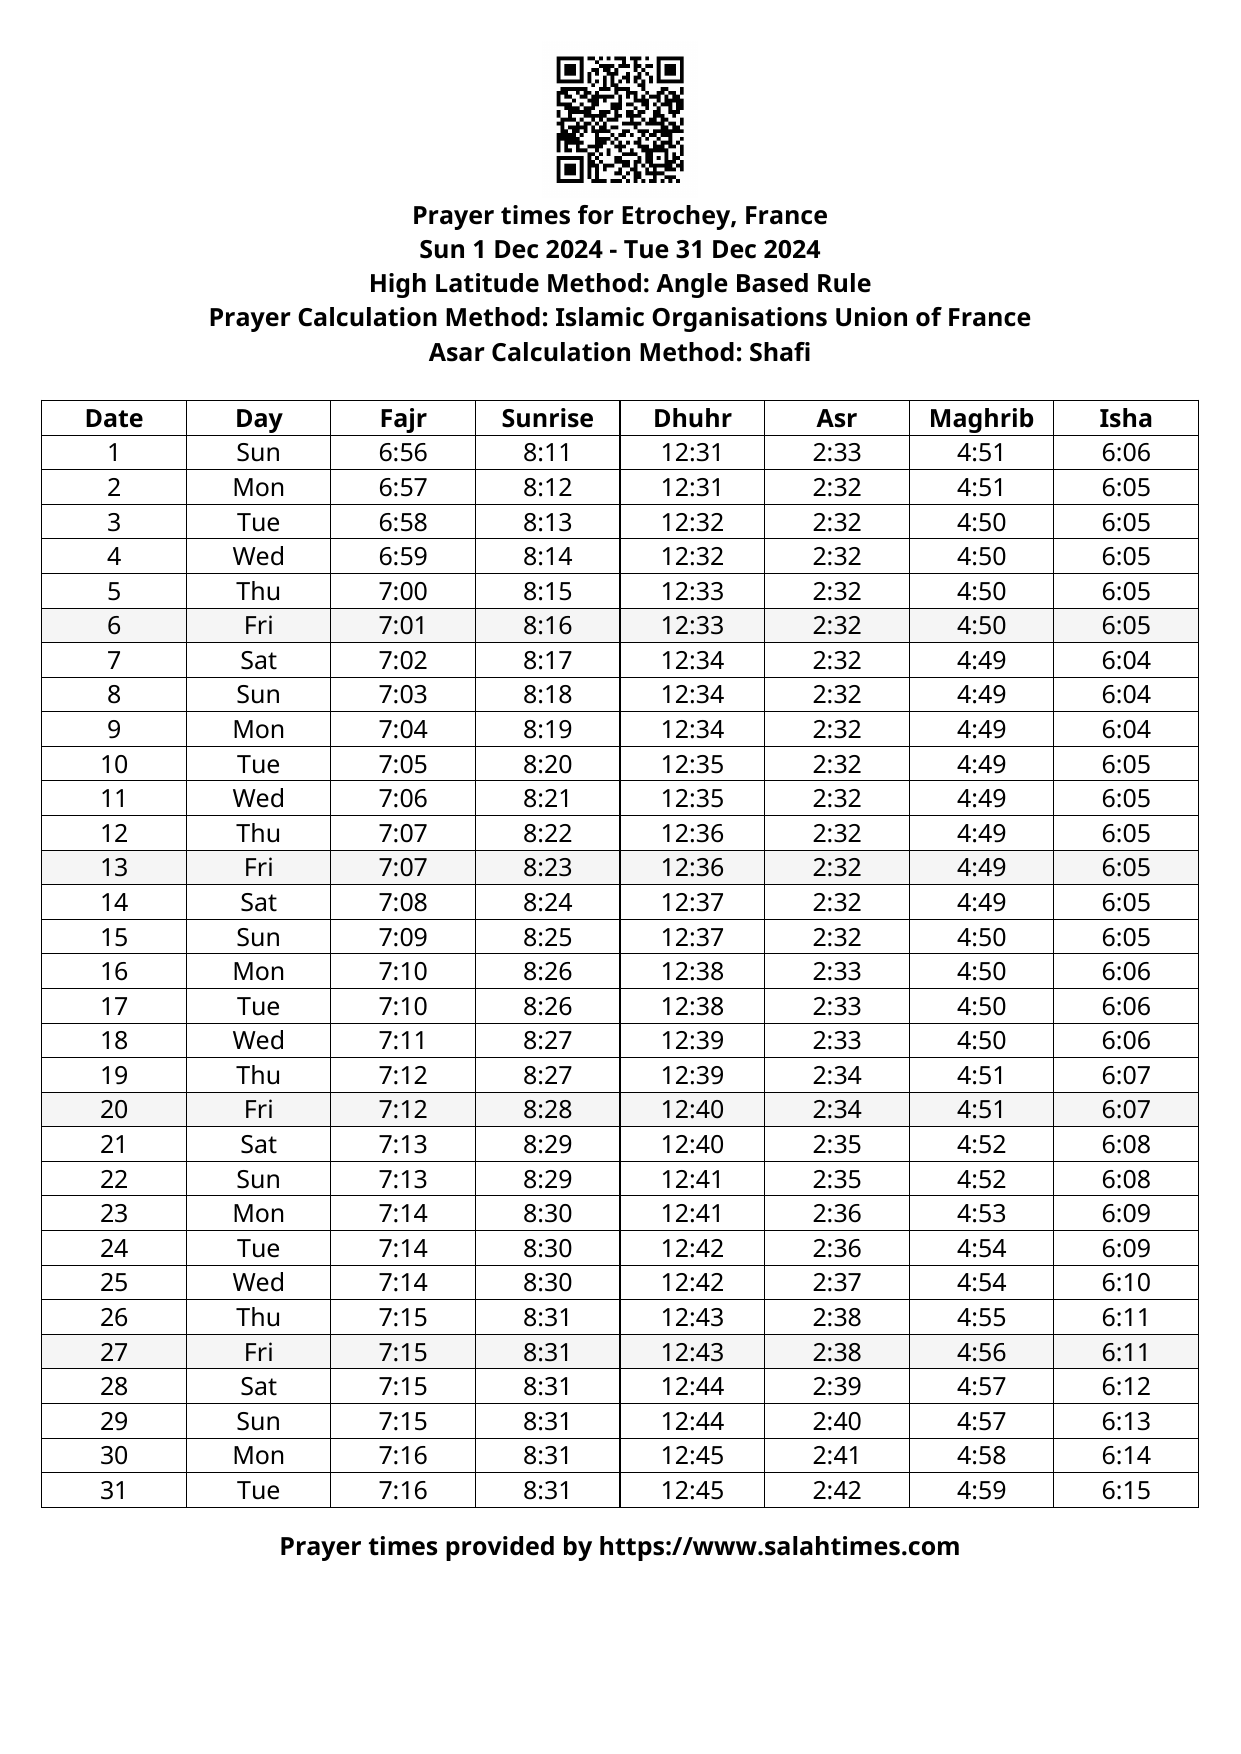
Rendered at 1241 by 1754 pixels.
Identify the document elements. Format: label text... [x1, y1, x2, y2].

table_cell 12:34 [621, 643, 764, 677]
table_cell 6:05 [1054, 920, 1198, 953]
table_cell 12:42 [621, 1231, 764, 1264]
table_cell 7:10 [331, 989, 475, 1022]
table_cell Mon [187, 712, 330, 746]
table_cell 8:22 [476, 816, 619, 849]
table_cell 6:14 [1054, 1439, 1198, 1472]
table_cell 8:28 [476, 1093, 619, 1126]
table_cell 12:33 [621, 574, 764, 607]
table_cell 4:50 [910, 954, 1053, 988]
table_cell Wed [187, 781, 330, 815]
table_cell 6:07 [1054, 1093, 1198, 1126]
table_cell Mon [187, 1439, 330, 1472]
table_cell 6:04 [1054, 643, 1198, 677]
table_cell 4:51 [910, 436, 1053, 469]
table_cell 18 [42, 1024, 186, 1057]
table_cell 12:39 [621, 1024, 764, 1057]
table_cell 4:49 [910, 712, 1053, 746]
table_cell 28 [42, 1369, 186, 1403]
table_cell 4:57 [910, 1404, 1053, 1437]
table_cell 23 [42, 1196, 186, 1230]
table_cell 4 [42, 539, 186, 573]
table_cell 6:05 [1054, 885, 1198, 919]
table_cell 12:32 [621, 505, 764, 538]
table_cell 11 [42, 781, 186, 815]
table_cell 12:43 [621, 1335, 764, 1368]
table_cell 8:31 [476, 1369, 619, 1403]
table_cell 12:45 [621, 1473, 764, 1507]
table_cell 12:37 [621, 920, 764, 953]
table_cell 6:57 [331, 470, 475, 504]
table_cell 26 [42, 1300, 186, 1334]
table_cell 4:57 [910, 1369, 1053, 1403]
table_cell 7:00 [331, 574, 475, 607]
table_header Dhuhr [621, 401, 764, 434]
table_cell 7:04 [331, 712, 475, 746]
table_cell 7:12 [331, 1093, 475, 1126]
table_cell 7:02 [331, 643, 475, 677]
table_cell 12:44 [621, 1369, 764, 1403]
table_cell Tue [187, 747, 330, 780]
table_cell 6:05 [1054, 781, 1198, 815]
table_cell 24 [42, 1231, 186, 1264]
table_cell 10 [42, 747, 186, 780]
table_cell 12:41 [621, 1196, 764, 1230]
table_cell 2:39 [765, 1369, 909, 1403]
table_cell 4:49 [910, 885, 1053, 919]
table_cell 7:14 [331, 1231, 475, 1264]
table_cell 2:32 [765, 609, 909, 642]
table_cell Wed [187, 539, 330, 573]
table_cell 8:27 [476, 1058, 619, 1092]
table_cell 15 [42, 920, 186, 953]
table_cell Mon [187, 954, 330, 988]
table_cell Wed [187, 1024, 330, 1057]
table_cell 4:49 [910, 781, 1053, 815]
table_cell 8:30 [476, 1196, 619, 1230]
table_cell 9 [42, 712, 186, 746]
table_cell 19 [42, 1058, 186, 1092]
table_cell 8:18 [476, 678, 619, 711]
table_header Fajr [331, 401, 475, 434]
table_cell 7:13 [331, 1127, 475, 1161]
table_cell 7:08 [331, 885, 475, 919]
table_cell 8:14 [476, 539, 619, 573]
table_cell 8:31 [476, 1439, 619, 1472]
table_cell 2:32 [765, 643, 909, 677]
table_cell 6:08 [1054, 1162, 1198, 1195]
table_cell 4:55 [910, 1300, 1053, 1334]
table_cell 4:58 [910, 1439, 1053, 1472]
table_cell 12:41 [621, 1162, 764, 1195]
table_cell Sun [187, 1162, 330, 1195]
table_cell Tue [187, 1473, 330, 1507]
table_cell Sat [187, 643, 330, 677]
table_header Date [42, 401, 186, 434]
table_cell 8:31 [476, 1335, 619, 1368]
table_cell 4:50 [910, 609, 1053, 642]
table_cell 8 [42, 678, 186, 711]
table_cell Fri [187, 1093, 330, 1126]
table_cell Fri [187, 1335, 330, 1368]
table_cell 4:51 [910, 1058, 1053, 1092]
table_cell 4:50 [910, 989, 1053, 1022]
table_cell 12:42 [621, 1266, 764, 1299]
picture [542, 41, 699, 198]
table_cell 2:41 [765, 1439, 909, 1472]
table_cell Fri [187, 609, 330, 642]
table_cell 8:23 [476, 851, 619, 884]
table_cell 2:32 [765, 712, 909, 746]
table_cell 17 [42, 989, 186, 1022]
table_cell 8:29 [476, 1127, 619, 1161]
table_cell 6:06 [1054, 436, 1198, 469]
table_cell 12:37 [621, 885, 764, 919]
table_cell 8:12 [476, 470, 619, 504]
table_cell 7:11 [331, 1024, 475, 1057]
table_cell 6:06 [1054, 1024, 1198, 1057]
table_cell Thu [187, 574, 330, 607]
table_cell 12:39 [621, 1058, 764, 1092]
table_cell 2:35 [765, 1162, 909, 1195]
table_cell 2:36 [765, 1196, 909, 1230]
table_cell 8:17 [476, 643, 619, 677]
text Asar Calculation Method: Shafi [42, 334, 1198, 368]
table_cell Tue [187, 505, 330, 538]
table_cell 6:09 [1054, 1196, 1198, 1230]
table_cell 7:16 [331, 1439, 475, 1472]
table_cell Fri [187, 851, 330, 884]
table_cell 4:50 [910, 505, 1053, 538]
table_cell 4:52 [910, 1162, 1053, 1195]
table_cell 31 [42, 1473, 186, 1507]
table_cell 8:16 [476, 609, 619, 642]
table_cell 7:07 [331, 816, 475, 849]
table_cell 2:32 [765, 470, 909, 504]
table_cell 6:13 [1054, 1404, 1198, 1437]
table_cell 6:07 [1054, 1058, 1198, 1092]
table_cell 20 [42, 1093, 186, 1126]
table_cell 12:35 [621, 747, 764, 780]
table_cell Mon [187, 470, 330, 504]
table_cell 8:26 [476, 989, 619, 1022]
table_header Asr [765, 401, 909, 434]
table_cell 6:12 [1054, 1369, 1198, 1403]
table_cell 4:53 [910, 1196, 1053, 1230]
table_cell 8:20 [476, 747, 619, 780]
table_cell 2:32 [765, 747, 909, 780]
table_cell Tue [187, 1231, 330, 1264]
table_cell 8:27 [476, 1024, 619, 1057]
table_cell 6:05 [1054, 851, 1198, 884]
table_cell 12:40 [621, 1093, 764, 1126]
table_cell 2 [42, 470, 186, 504]
table_cell 8:31 [476, 1404, 619, 1437]
table_cell 4:49 [910, 816, 1053, 849]
table_cell 12:33 [621, 609, 764, 642]
table_cell 6:08 [1054, 1127, 1198, 1161]
table_cell 2:42 [765, 1473, 909, 1507]
table_cell 6:06 [1054, 954, 1198, 988]
table_cell 7:10 [331, 954, 475, 988]
table_cell 2:33 [765, 436, 909, 469]
text Prayer times provided by https://www.salahtimes.com [42, 1528, 1198, 1563]
table_cell 2:38 [765, 1335, 909, 1368]
table_cell 7:16 [331, 1473, 475, 1507]
table_cell 8:21 [476, 781, 619, 815]
table_cell 12:34 [621, 712, 764, 746]
table_cell 7:14 [331, 1266, 475, 1299]
table_cell 7:05 [331, 747, 475, 780]
table_cell 7:01 [331, 609, 475, 642]
table_cell 6:09 [1054, 1231, 1198, 1264]
table_cell 6:58 [331, 505, 475, 538]
table_cell 6:11 [1054, 1335, 1198, 1368]
table_cell 4:50 [910, 1024, 1053, 1057]
table_cell 8:24 [476, 885, 619, 919]
table_cell 6:05 [1054, 505, 1198, 538]
table_cell 12:44 [621, 1404, 764, 1437]
table_cell 8:31 [476, 1473, 619, 1507]
table_cell 12 [42, 816, 186, 849]
table_cell 7:15 [331, 1335, 475, 1368]
table_cell 3 [42, 505, 186, 538]
table_cell 2:32 [765, 885, 909, 919]
table_cell 7:06 [331, 781, 475, 815]
table_cell Sat [187, 885, 330, 919]
table_cell 12:38 [621, 954, 764, 988]
table_header Isha [1054, 401, 1198, 434]
table_cell 4:59 [910, 1473, 1053, 1507]
table_cell 2:32 [765, 851, 909, 884]
table_header Sunrise [476, 401, 619, 434]
table_cell Sat [187, 1369, 330, 1403]
table_cell 2:32 [765, 678, 909, 711]
table_cell 29 [42, 1404, 186, 1437]
table_cell Sun [187, 920, 330, 953]
table_cell 4:54 [910, 1231, 1053, 1264]
table_cell 27 [42, 1335, 186, 1368]
table_cell 7:14 [331, 1196, 475, 1230]
table_cell Sat [187, 1127, 330, 1161]
table_cell 7 [42, 643, 186, 677]
table_cell 12:45 [621, 1439, 764, 1472]
table_cell 2:35 [765, 1127, 909, 1161]
table_cell 4:49 [910, 678, 1053, 711]
table_cell 4:52 [910, 1127, 1053, 1161]
table_cell 6:04 [1054, 712, 1198, 746]
text Prayer Calculation Method: Islamic Organisations Union of France [42, 300, 1198, 334]
table_cell 2:33 [765, 1024, 909, 1057]
table_cell 4:54 [910, 1266, 1053, 1299]
table_cell 6:05 [1054, 574, 1198, 607]
table_header Maghrib [910, 401, 1053, 434]
table_cell 2:32 [765, 539, 909, 573]
table_cell 6:05 [1054, 609, 1198, 642]
table_cell 4:51 [910, 470, 1053, 504]
table_cell 7:12 [331, 1058, 475, 1092]
table_cell 25 [42, 1266, 186, 1299]
table_cell 12:31 [621, 436, 764, 469]
table_cell 13 [42, 851, 186, 884]
table_cell 6:10 [1054, 1266, 1198, 1299]
table_cell 8:26 [476, 954, 619, 988]
table_cell 6:04 [1054, 678, 1198, 711]
text High Latitude Method: Angle Based Rule [42, 266, 1198, 300]
table_cell 2:32 [765, 920, 909, 953]
table_cell 2:33 [765, 989, 909, 1022]
table_cell 22 [42, 1162, 186, 1195]
table_cell 8:13 [476, 505, 619, 538]
table_cell 6:56 [331, 436, 475, 469]
table_cell 2:40 [765, 1404, 909, 1437]
table_cell Sun [187, 436, 330, 469]
table_cell 8:30 [476, 1266, 619, 1299]
table_cell Thu [187, 816, 330, 849]
table_cell Thu [187, 1058, 330, 1092]
table_cell 5 [42, 574, 186, 607]
table_cell 6 [42, 609, 186, 642]
table_cell 12:43 [621, 1300, 764, 1334]
table_cell 2:32 [765, 816, 909, 849]
table_cell 8:11 [476, 436, 619, 469]
table_cell 7:07 [331, 851, 475, 884]
table_cell Mon [187, 1196, 330, 1230]
table_cell 7:15 [331, 1404, 475, 1437]
table_cell 4:49 [910, 643, 1053, 677]
table_cell 2:33 [765, 954, 909, 988]
table_cell Thu [187, 1300, 330, 1334]
table_cell Sun [187, 678, 330, 711]
table_cell 2:32 [765, 781, 909, 815]
table_cell 12:38 [621, 989, 764, 1022]
table_cell 4:50 [910, 539, 1053, 573]
table_cell 2:38 [765, 1300, 909, 1334]
table_cell 12:40 [621, 1127, 764, 1161]
table_cell 8:31 [476, 1300, 619, 1334]
table_cell 8:19 [476, 712, 619, 746]
table_cell 7:15 [331, 1369, 475, 1403]
table_cell 6:59 [331, 539, 475, 573]
table_cell 4:49 [910, 851, 1053, 884]
table_cell 2:34 [765, 1058, 909, 1092]
table_cell 12:36 [621, 816, 764, 849]
table_cell 7:13 [331, 1162, 475, 1195]
table_cell 2:34 [765, 1093, 909, 1126]
table_cell 21 [42, 1127, 186, 1161]
table_cell 8:29 [476, 1162, 619, 1195]
table_cell 2:32 [765, 574, 909, 607]
table_cell 6:06 [1054, 989, 1198, 1022]
table_cell 8:15 [476, 574, 619, 607]
table_cell 1 [42, 436, 186, 469]
table_cell 4:49 [910, 747, 1053, 780]
table_cell 6:05 [1054, 816, 1198, 849]
table_header Day [187, 401, 330, 434]
table_cell 4:56 [910, 1335, 1053, 1368]
table_cell 2:36 [765, 1231, 909, 1264]
text Prayer times for Etrochey, France [42, 198, 1198, 232]
table_cell 12:36 [621, 851, 764, 884]
table_cell 4:51 [910, 1093, 1053, 1126]
table_cell 12:35 [621, 781, 764, 815]
table_cell 4:50 [910, 574, 1053, 607]
table_cell 6:05 [1054, 747, 1198, 780]
text Sun 1 Dec 2024 - Tue 31 Dec 2024 [42, 232, 1198, 266]
table_cell 12:31 [621, 470, 764, 504]
table_cell 4:50 [910, 920, 1053, 953]
table_cell 12:34 [621, 678, 764, 711]
table_cell 6:05 [1054, 539, 1198, 573]
table_cell 6:05 [1054, 470, 1198, 504]
table_cell Tue [187, 989, 330, 1022]
table_cell 16 [42, 954, 186, 988]
table_cell 8:30 [476, 1231, 619, 1264]
table_cell 6:15 [1054, 1473, 1198, 1507]
table_cell 7:09 [331, 920, 475, 953]
table_cell 30 [42, 1439, 186, 1472]
table_cell 2:37 [765, 1266, 909, 1299]
table_cell 2:32 [765, 505, 909, 538]
table_cell 14 [42, 885, 186, 919]
table_cell 7:03 [331, 678, 475, 711]
table_cell 7:15 [331, 1300, 475, 1334]
table_cell Wed [187, 1266, 330, 1299]
table_cell 12:32 [621, 539, 764, 573]
table_cell 6:11 [1054, 1300, 1198, 1334]
table_cell Sun [187, 1404, 330, 1437]
table_cell 8:25 [476, 920, 619, 953]
